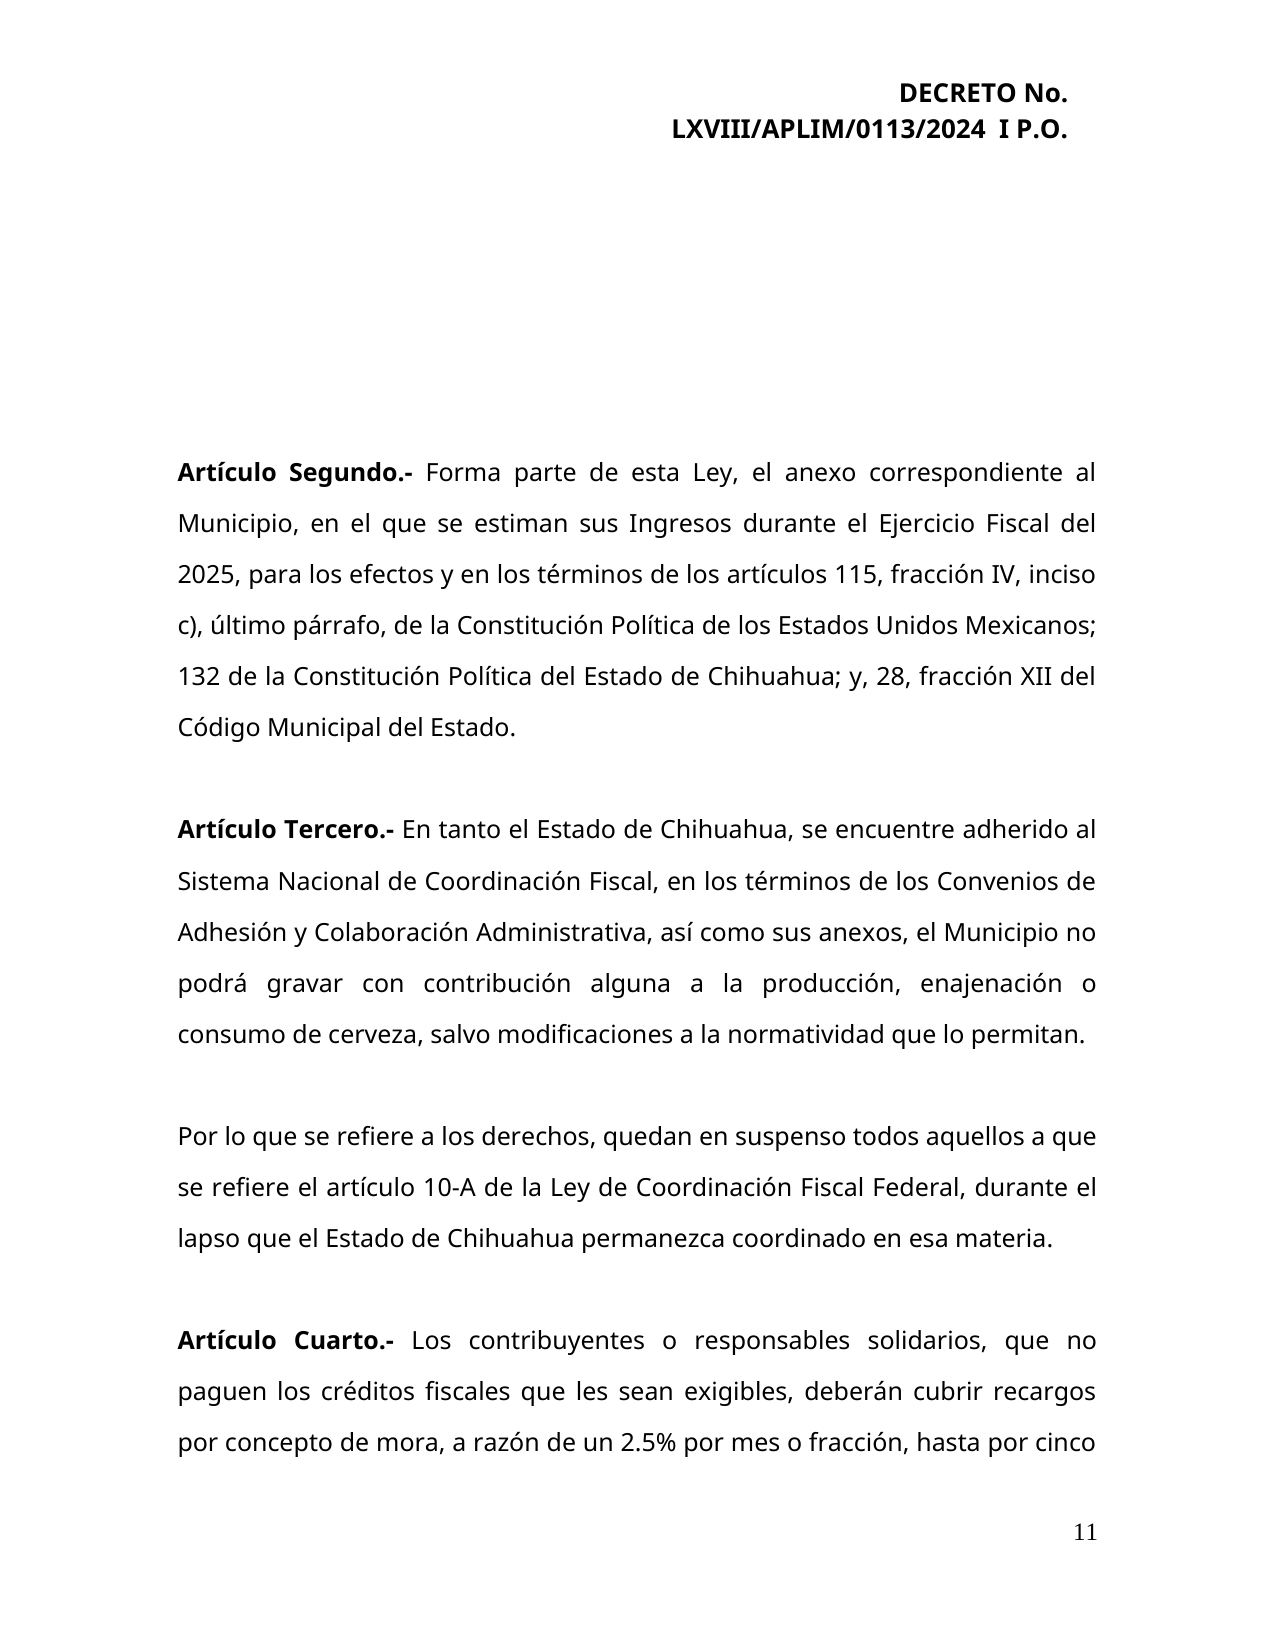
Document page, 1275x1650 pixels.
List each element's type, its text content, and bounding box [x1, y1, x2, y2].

text Por lo que se refiere a los derechos, quedan en suspenso todos aquellos a que se refiere el artículo 10-A de la Ley de Coordinación Fiscal Federal, durante el lapso que el Estado de Chihuahua permanezca coordinado en esa materia. [177, 1118, 1098, 1254]
text Artículo Tercero.- En tanto el Estado de Chihuahua, se encuentre adherido al Sistema Nacional de Coordinación Fiscal, en los términos de los Convenios de Adhesión y Colaboración Administrativa, así como sus anexos, el Municipio no podrá gravar con contribución alguna a la producción, enajenación o consumo de cerveza, salvo modificaciones a la normatividad que lo permitan. [177, 812, 1098, 1050]
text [177, 1322, 1098, 1459]
text Artículo Segundo.- Forma parte de esta Ley, el anexo correspondiente al Municipio, en el que se estiman sus Ingresos durante el Ejercicio Fiscal del 2025, para los efectos y en los términos de los artículos 115, fracción IV, inciso c), último párrafo, de la Constitución Política de los Estados Unidos Mexicanos; 132 de la Constitución Política del Estado de Chihuahua; y, 28, fracción XII del Código Municipal del Estado. [177, 455, 1098, 744]
